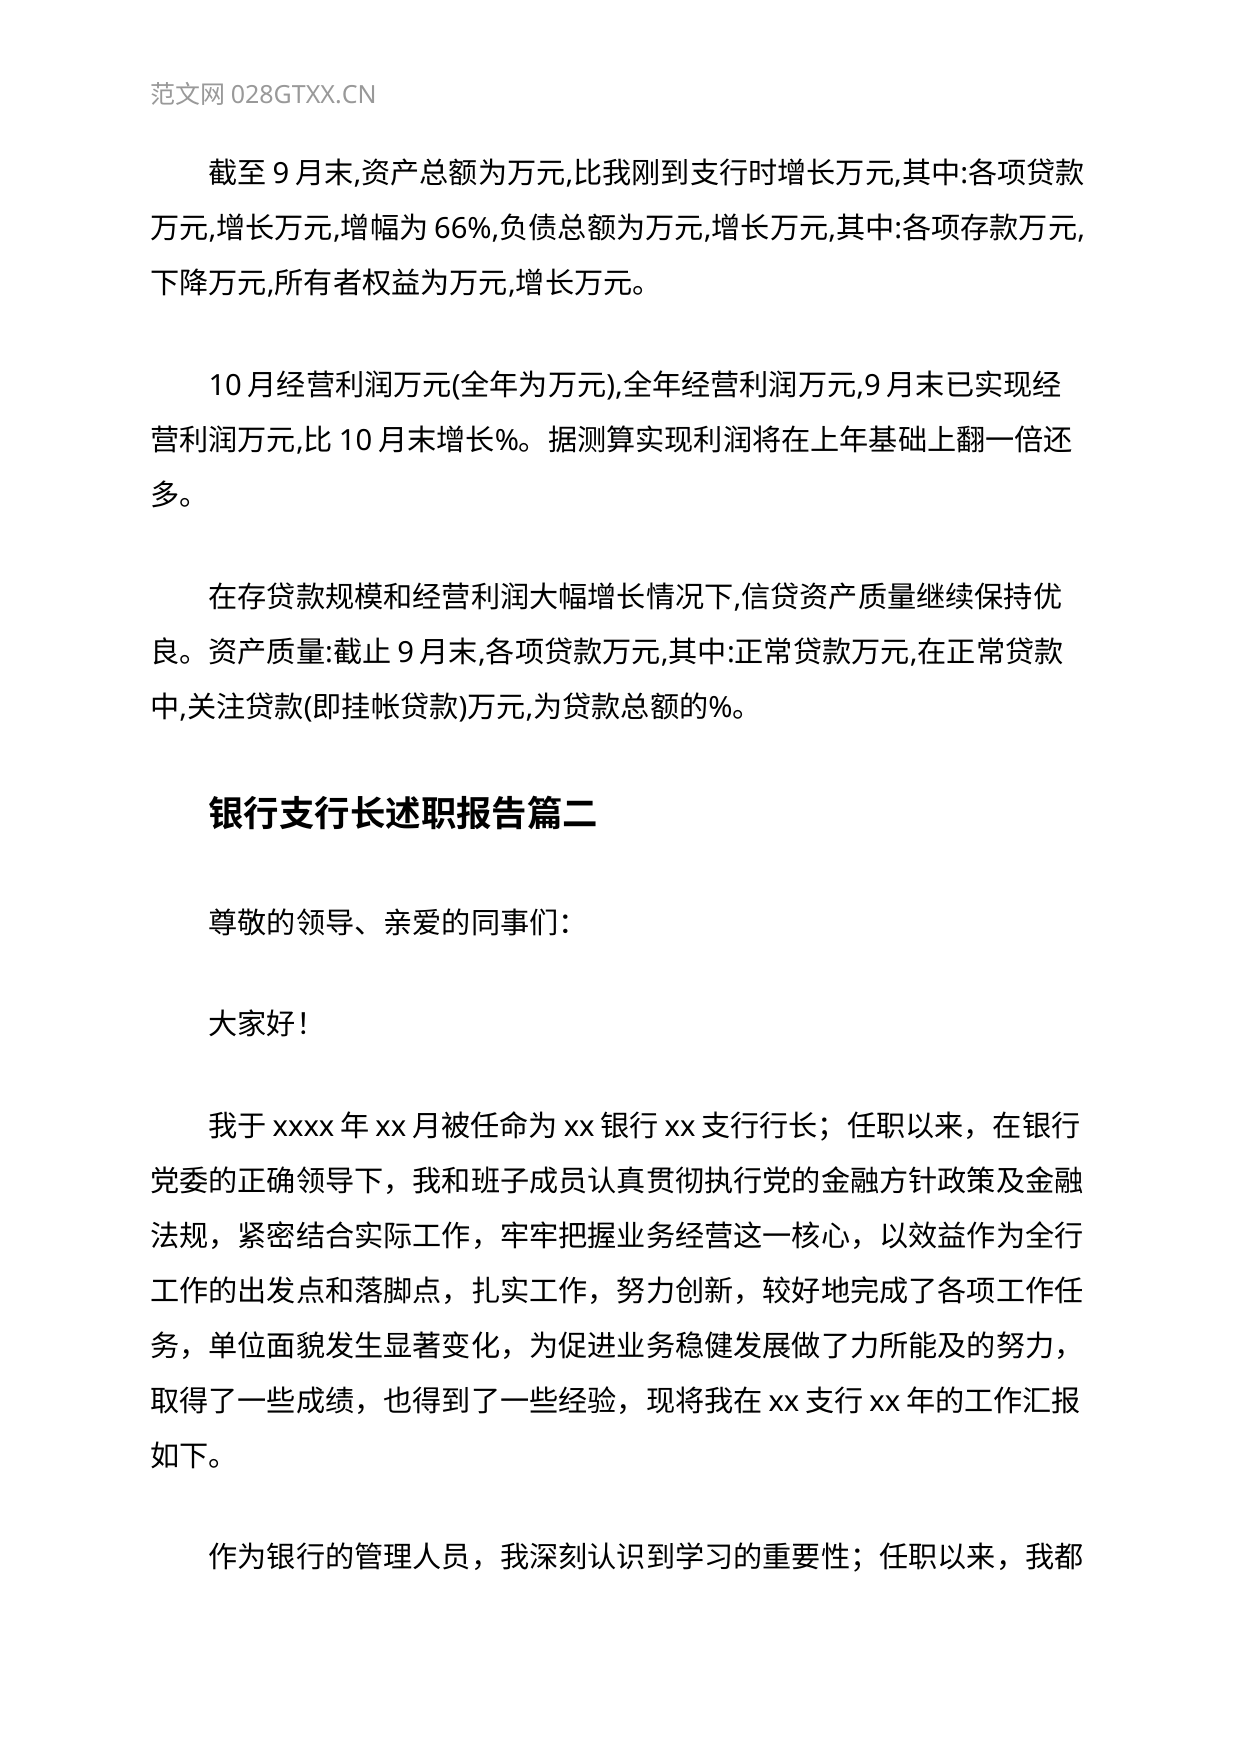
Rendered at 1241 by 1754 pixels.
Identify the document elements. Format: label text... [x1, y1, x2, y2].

text 尊敬的领导、亲爱的同事们： [150, 899, 1090, 941]
text 10月经营利润万元(全年为万元),全年经营利润万元,9月末已实现经营利润万元,比10月末增长%。据测算实现利润将在上年基础上翻一倍还多。 [150, 362, 1090, 514]
text 我于xxxx年xx月被任命为xx银行xx支行行长；任职以来，在银行党委的正确领导下，我和班子成员认真贯彻执行党的金融方针政策及金融法规，紧密结合实际工作，牢牢把握业务经营这一核心，以效益作为全行工作的出发点和落脚点，扎实工作，努力创新，较好地完成了各项工作任务，单位面貌发生显著变化，为促进业务稳健发展做了力所能及的努力，取得了一些成绩，也得到了一些经验，现将我在xx支行xx年的工作汇报如下。 [150, 1103, 1090, 1474]
text 截至9月末,资产总额为万元,比我刚到支行时增长万元,其中:各项贷款万元,增长万元,增幅为66%,负债总额为万元,增长万元,其中:各项存款万元,下降万元,所有者权益为万元,增长万元。 [150, 150, 1090, 302]
text 大家好！ [150, 1001, 1090, 1043]
text 银行支行长述职报告篇二 [150, 786, 1090, 837]
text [150, 1534, 1090, 1576]
text 在存贷款规模和经营利润大幅增长情况下,信贷资产质量继续保持优良。资产质量:截止9月末,各项贷款万元,其中:正常贷款万元,在正常贷款中,关注贷款(即挂帐贷款)万元,为贷款总额的%。 [150, 574, 1090, 726]
